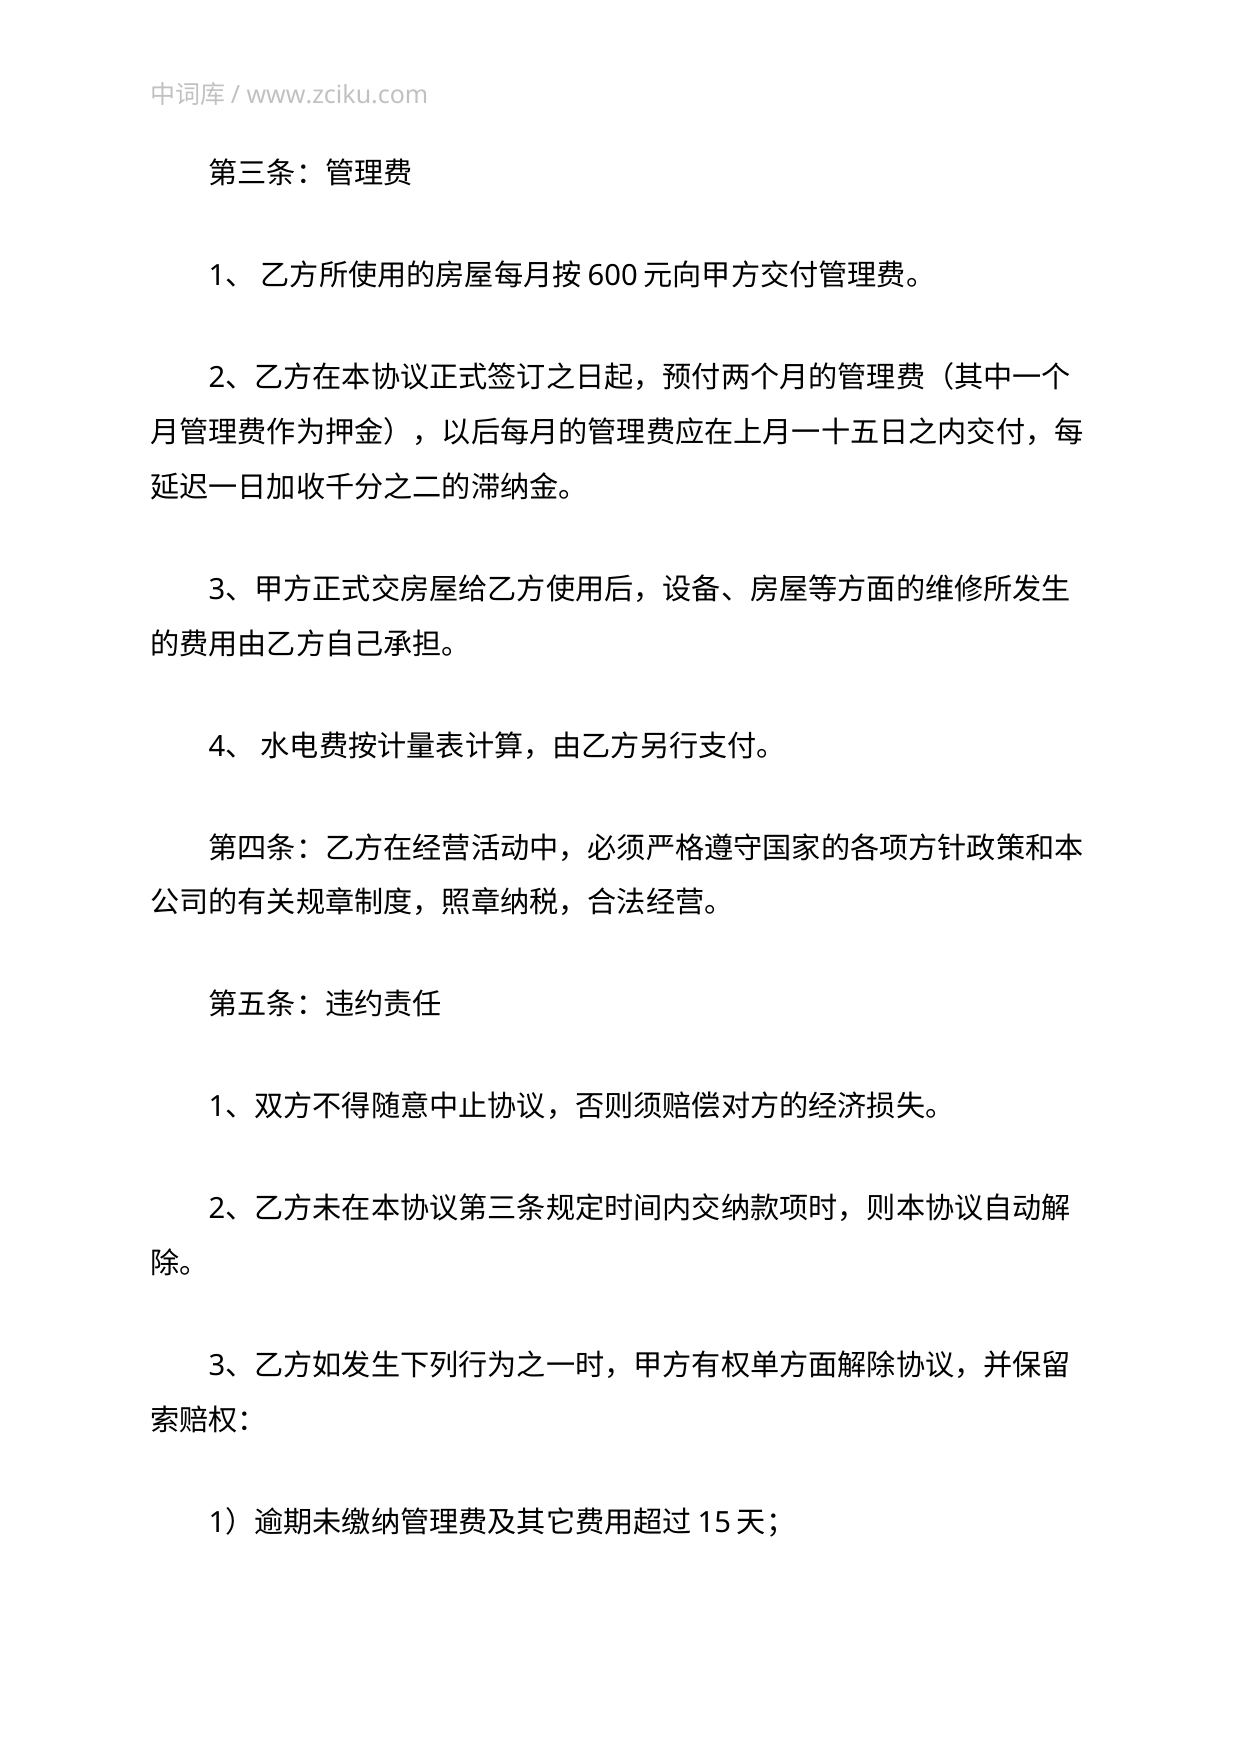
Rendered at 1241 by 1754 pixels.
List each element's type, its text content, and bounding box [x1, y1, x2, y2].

text 第四条：乙方在经营活动中，必须严格遵守国家的各项方针政策和本公司的有关规章制度，照章纳税，合法经营。 [150, 824, 1090, 921]
text 4、 水电费按计量表计算，由乙方另行支付。 [150, 722, 1090, 764]
text 3、乙方如发生下列行为之一时，甲方有权单方面解除协议，并保留索赔权： [150, 1341, 1090, 1439]
text 2、乙方在本协议正式签订之日起，预付两个月的管理费（其中一个月管理费作为押金），以后每月的管理费应在上月一十五日之内交付，每延迟一日加收千分之二的滞纳金。 [150, 354, 1090, 506]
text 第五条：违约责任 [150, 981, 1090, 1023]
text 1）逾期未缴纳管理费及其它费用超过15天； [150, 1498, 1090, 1541]
text 1、双方不得随意中止协议，否则须赔偿对方的经济损失。 [150, 1083, 1090, 1125]
text 1、 乙方所使用的房屋每月按600元向甲方交付管理费。 [150, 252, 1090, 294]
text 第三条：管理费 [150, 150, 1090, 192]
text 2、乙方未在本协议第三条规定时间内交纳款项时，则本协议自动解除。 [150, 1184, 1090, 1282]
text 3、甲方正式交房屋给乙方使用后，设备、房屋等方面的维修所发生的费用由乙方自己承担。 [150, 565, 1090, 663]
